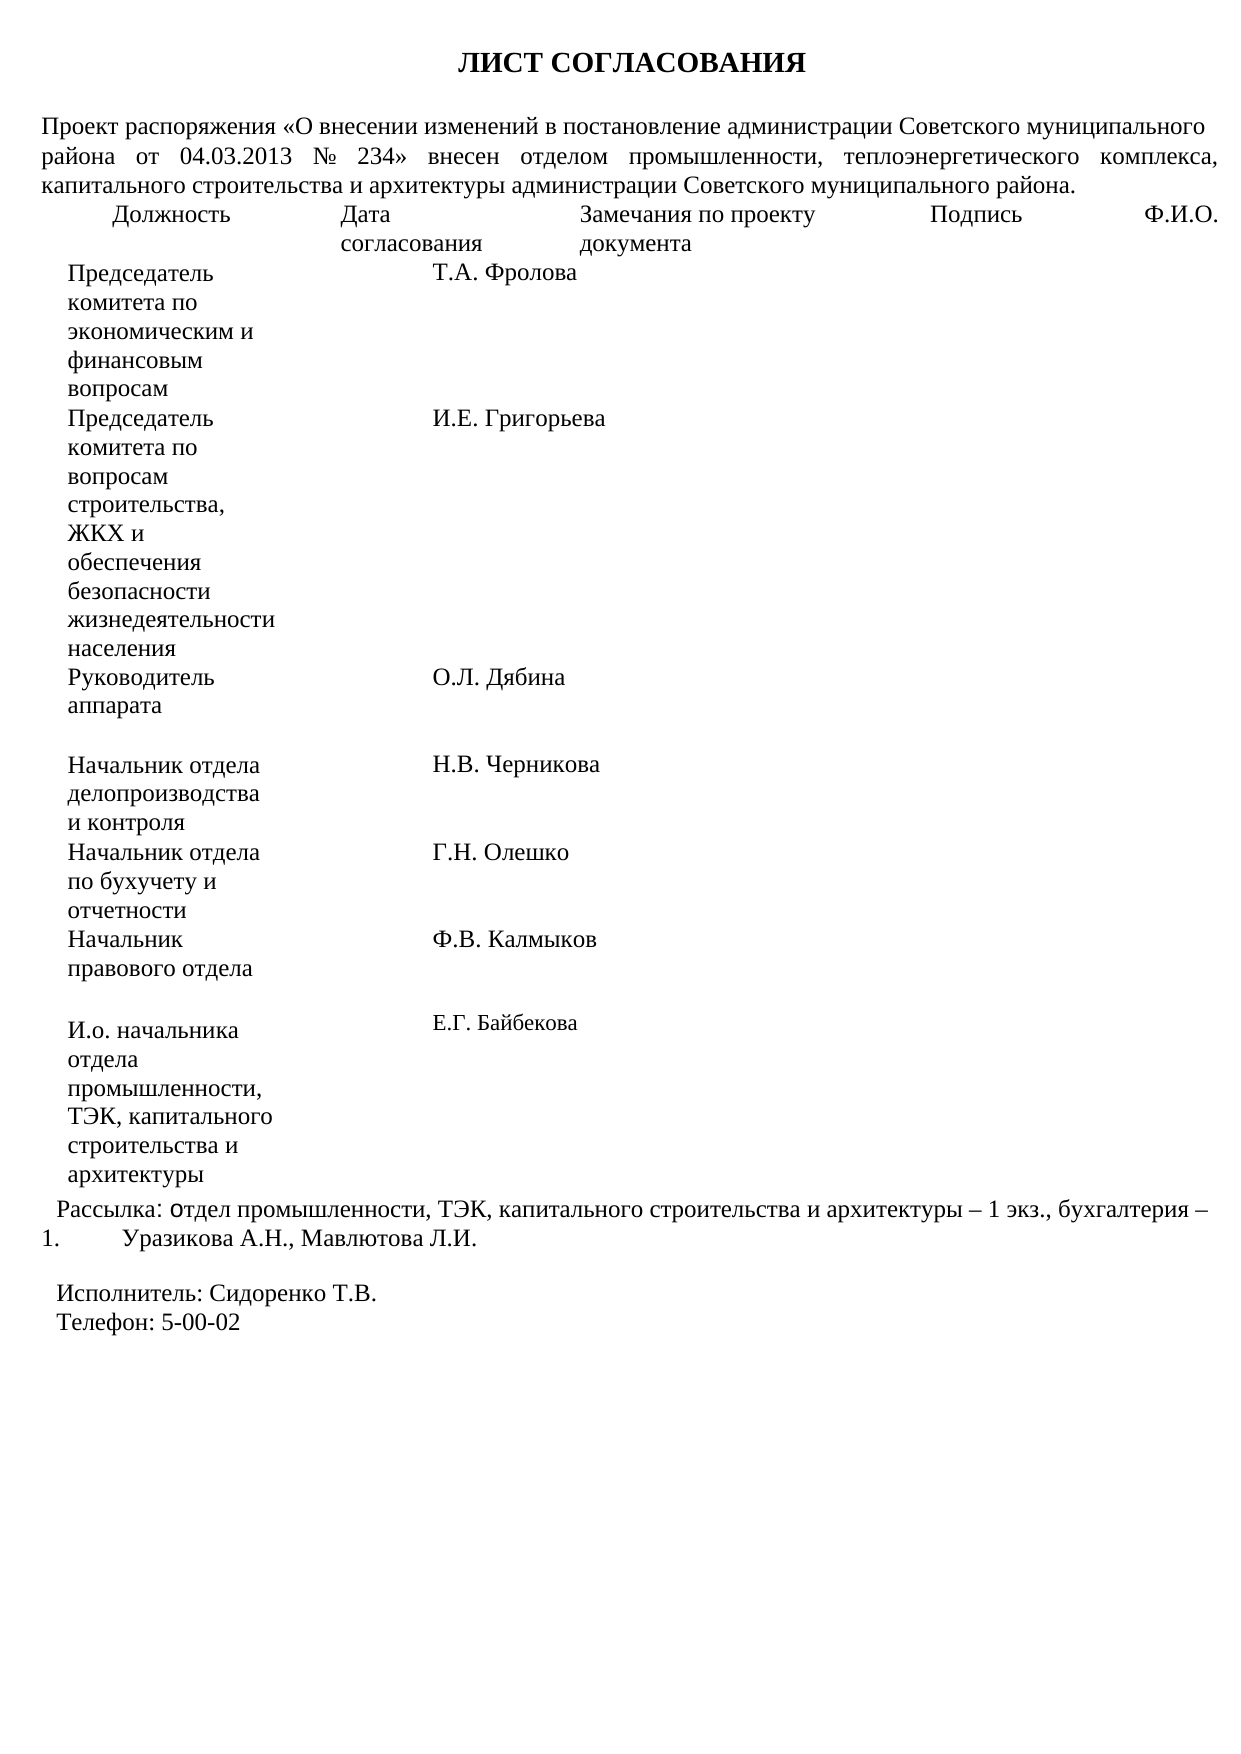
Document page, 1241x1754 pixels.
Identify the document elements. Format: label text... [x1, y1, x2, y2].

text Исполнитель: Сидоренко Т.В. [56, 1277, 1240, 1307]
text Подпись [930, 199, 1052, 229]
text района от 04.03.2013 № 234» внесен отделом промышленности, теплоэнергетического комплекса, капитального строительства и архитектуры администрации Советского муниципального района. [41, 141, 1219, 199]
table_cell Председатель комитета по вопросам строительства, ЖКХ и обеспечения безопасности жизнедеятельности населения [68, 403, 432, 662]
table_cell Г.Н. Олешко [433, 837, 797, 924]
list Уразикова А.Н., Мавлютова Л.И. [41, 1223, 1240, 1253]
table_cell Начальник отдела по бухучету и отчетности [68, 837, 432, 924]
table_header Т.А. Фролова [433, 258, 797, 403]
text ЛИСТ СОГЛАСОВАНИЯ [452, 45, 1240, 80]
table_cell О.Л. Дябина [433, 662, 797, 749]
table_cell Е.Г. Байбекова [433, 1010, 797, 1193]
text Телефон: 5-00-02 [56, 1307, 1240, 1337]
table_cell Начальник отдела делопроизводства и контроля [68, 749, 432, 837]
table_header Председатель комитета по экономическим и финансовым вопросам [68, 258, 432, 403]
text Проект распоряжения «О внесении изменений в постановление администрации Советского муниципального [41, 111, 1240, 141]
text Должность [112, 199, 266, 229]
text Дата согласования [340, 199, 517, 257]
table_cell И.Е. Григорьева [433, 403, 797, 662]
table_cell И.о. начальника отдела промышленности, ТЭК, капитального строительства и архитектуры [68, 1010, 432, 1193]
table_cell Н.В. Черникова [433, 749, 797, 837]
text Рассылка: отдел промышленности, ТЭК, капитального строительства и архитектуры – 1 экз., бухгалтерия – [56, 1193, 1240, 1223]
table_cell Руководитель аппарата [68, 662, 432, 749]
table_cell Начальник правового отдела [68, 924, 432, 1009]
text Замечания по проекту документа [579, 199, 859, 257]
table_cell Ф.В. Калмыков [433, 924, 797, 1009]
text Ф.И.О. [1144, 199, 1239, 229]
